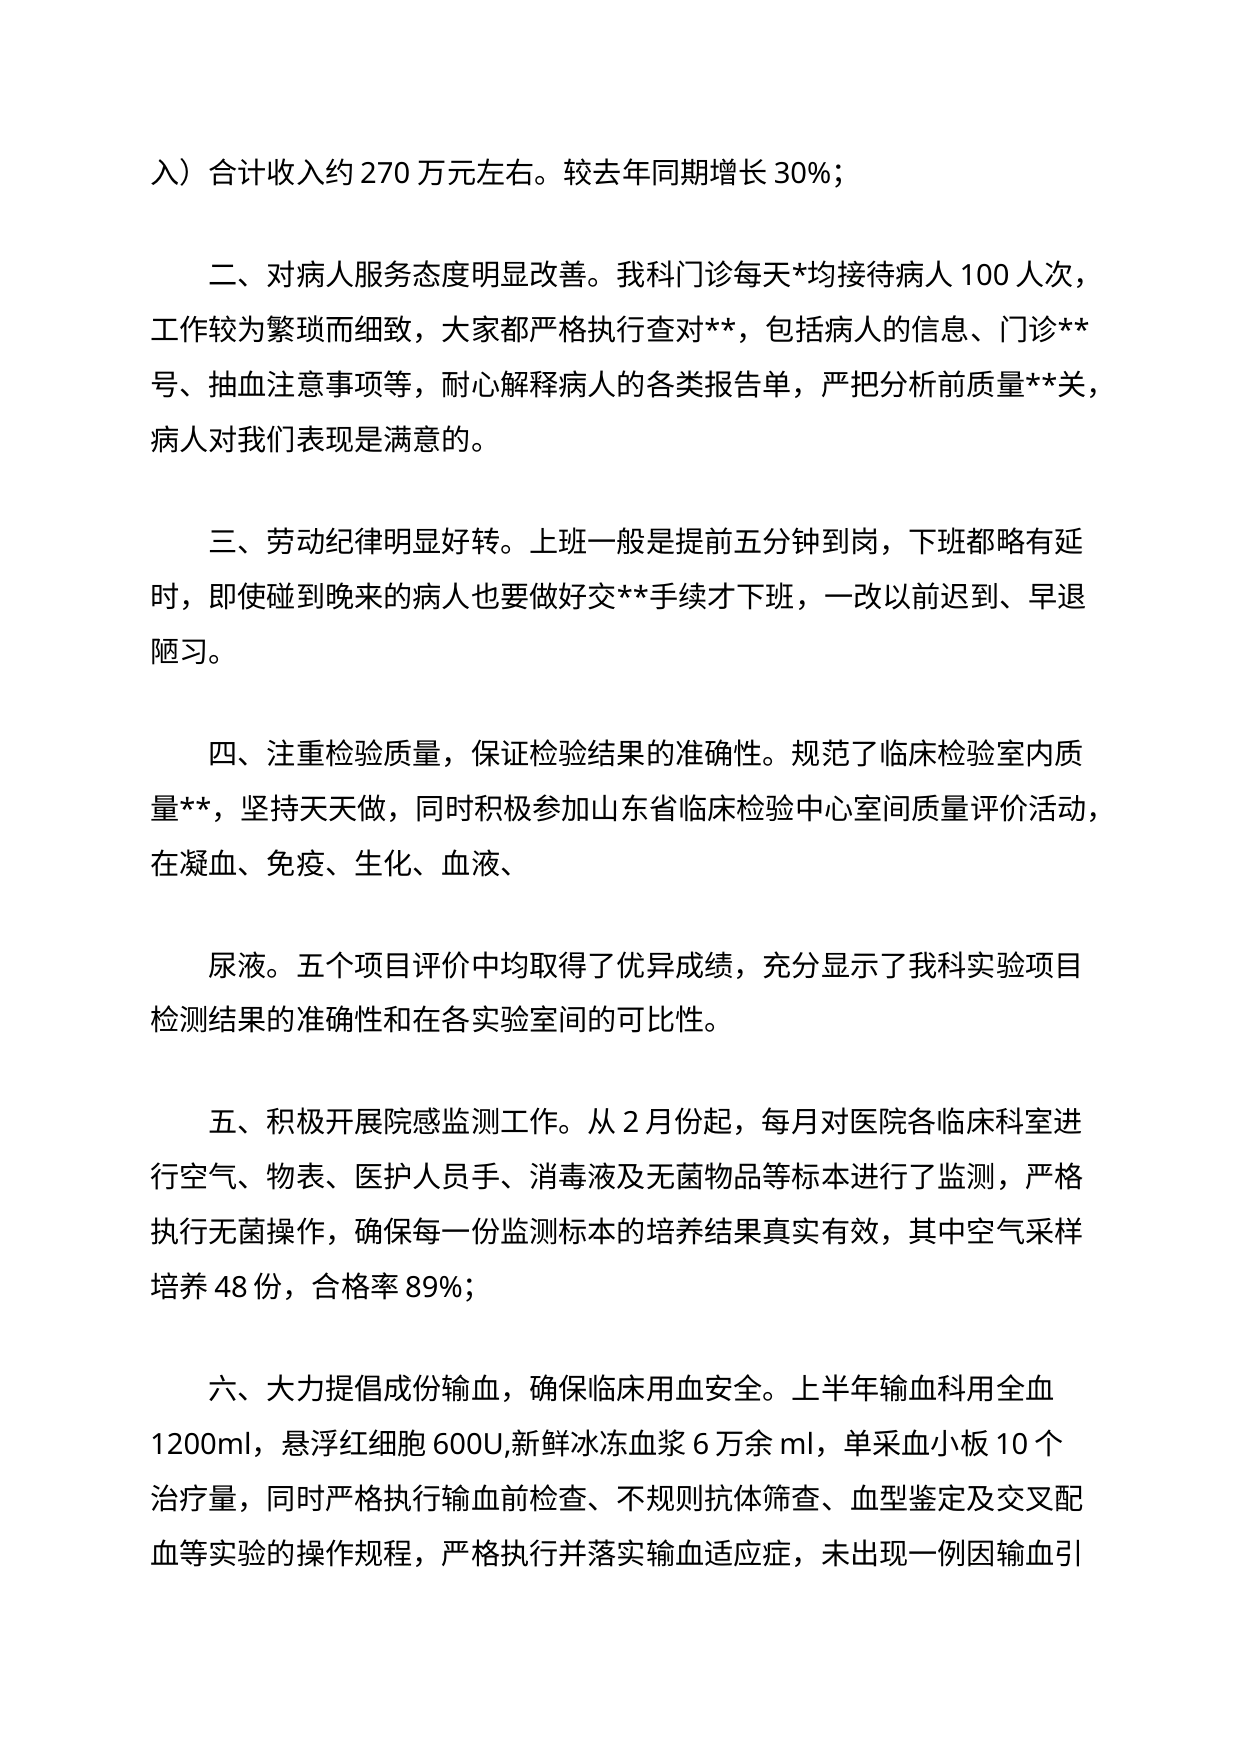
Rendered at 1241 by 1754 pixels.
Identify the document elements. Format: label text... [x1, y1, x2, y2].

text 二、对病人服务态度明显改善。我科门诊每天*均接待病人100人次，工作较为繁琐而细致，大家都严格执行查对**，包括病人的信息、门诊**号、抽血注意事项等，耐心解释病人的各类报告单，严把分析前质量**关，病人对我们表现是满意的。 [150, 252, 1090, 459]
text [150, 1366, 1090, 1573]
text 尿液。五个项目评价中均取得了优异成绩，充分显示了我科实验项目检测结果的准确性和在各实验室间的可比性。 [150, 942, 1090, 1039]
text 五、积极开展院感监测工作。从2月份起，每月对医院各临床科室进行空气、物表、医护人员手、消毒液及无菌物品等标本进行了监测，严格执行无菌操作，确保每一份监测标本的培养结果真实有效，其中空气采样培养48份，合格率89%； [150, 1099, 1090, 1306]
text 三、劳动纪律明显好转。上班一般是提前五分钟到岗，下班都略有延时，即使碰到晚来的病人也要做好交**手续才下班，一改以前迟到、早退陋习。 [150, 519, 1090, 671]
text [150, 150, 1090, 192]
text 四、注重检验质量，保证检验结果的准确性。规范了临床检验室内质量**，坚持天天做，同时积极参加山东省临床检验中心室间质量评价活动，在凝血、免疫、生化、血液、 [150, 730, 1090, 883]
